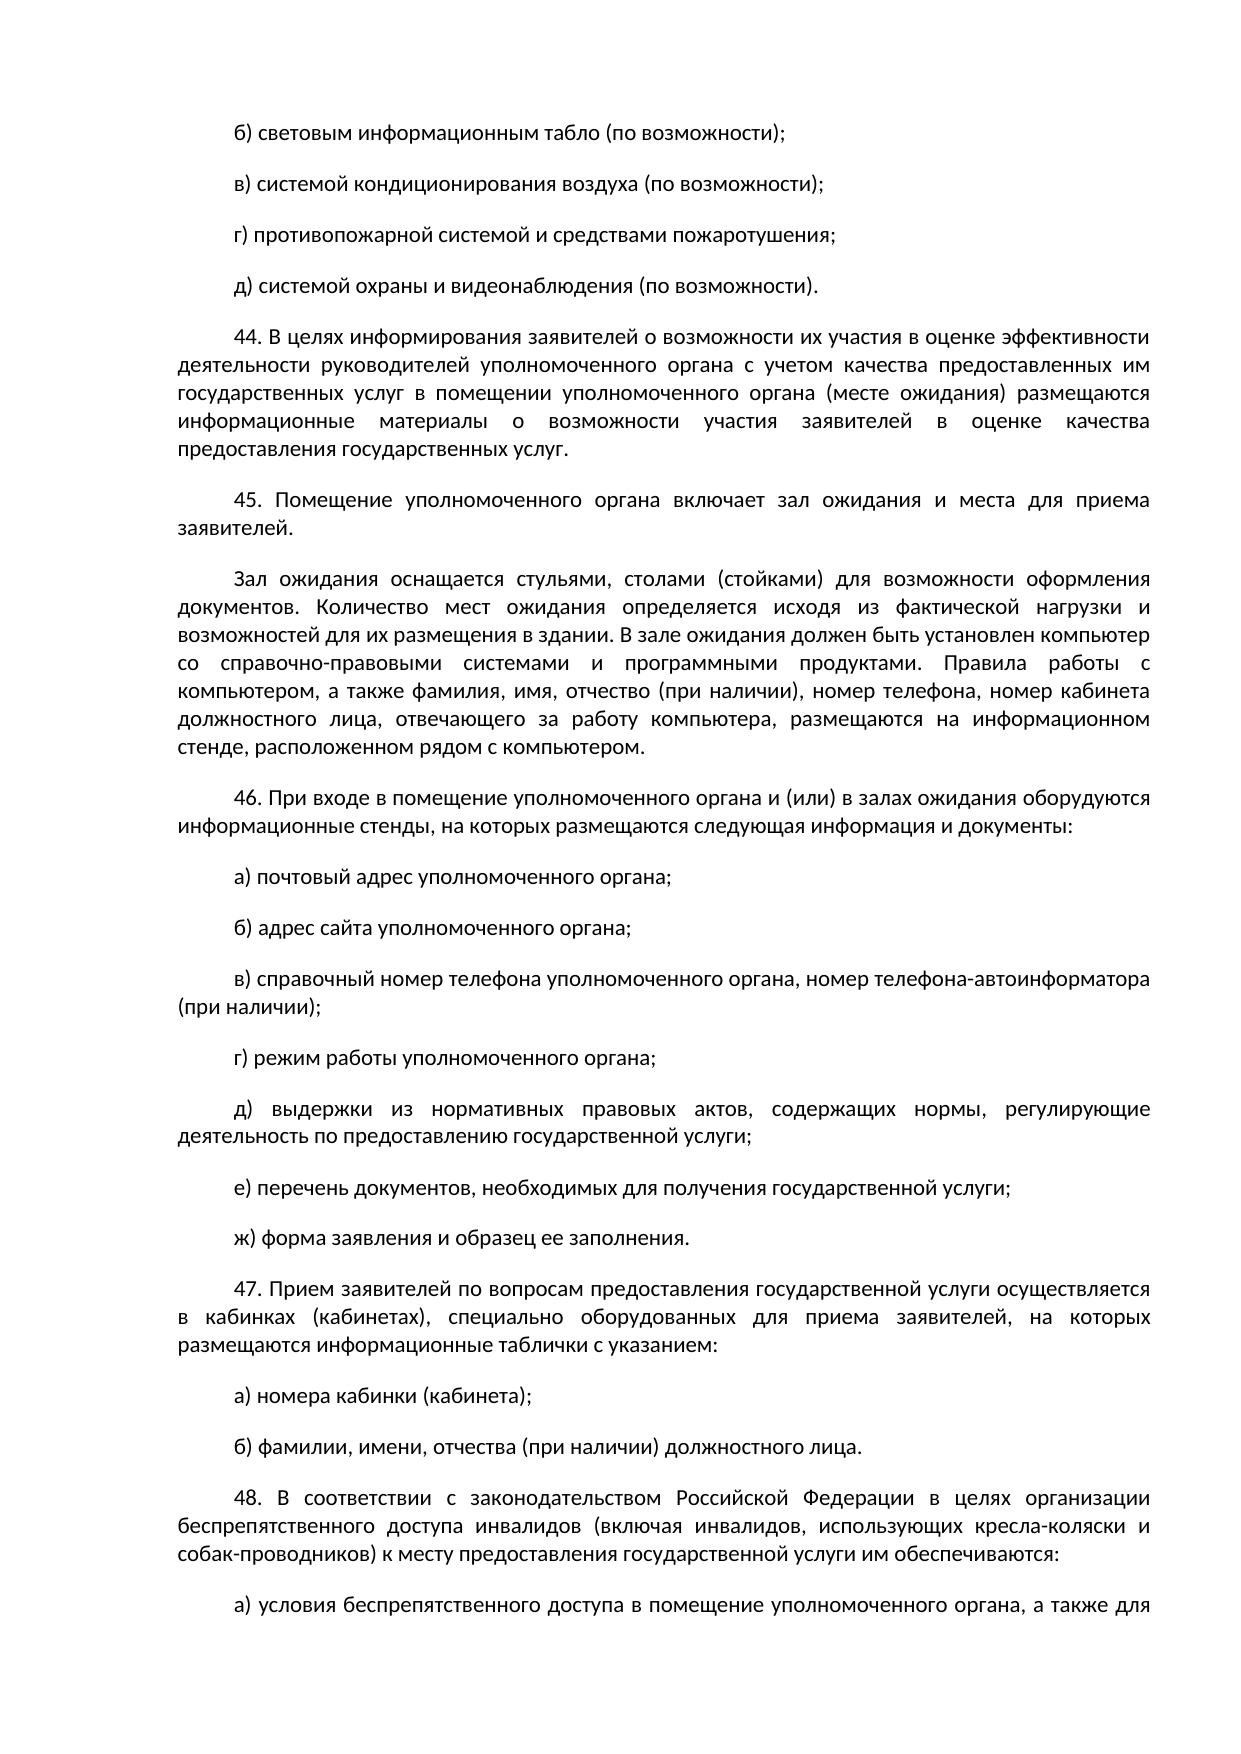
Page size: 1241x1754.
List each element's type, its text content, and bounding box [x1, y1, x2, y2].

text г) противопожарной системой и средствами пожаротушения; [177, 220, 1152, 248]
text 48. В соответствии с законодательством Российской Федерации в целях организации беспрепятственного доступа инвалидов (включая инвалидов, использующих кресла-коляски и собак-проводников) к месту предоставления государственной услуги им обеспечиваются: [177, 1483, 1152, 1567]
text а) номера кабинки (кабинета); [177, 1381, 1152, 1409]
text 46. При входе в помещение уполномоченного органа и (или) в залах ожидания оборудуются информационные стенды, на которых размещаются следующая информация и документы: [177, 783, 1152, 839]
text д) выдержки из нормативных правовых актов, содержащих нормы, регулирующие деятельность по предоставлению государственной услуги; [177, 1094, 1152, 1150]
text ж) форма заявления и образец ее заполнения. [177, 1223, 1152, 1252]
text в) справочный номер телефона уполномоченного органа, номер телефона-автоинформатора (при наличии); [177, 964, 1152, 1020]
text 45. Помещение уполномоченного органа включает зал ожидания и места для приема заявителей. [177, 485, 1152, 541]
text е) перечень документов, необходимых для получения государственной услуги; [177, 1173, 1152, 1201]
text б) фамилии, имени, отчества (при наличии) должностного лица. [177, 1432, 1152, 1460]
text г) режим работы уполномоченного органа; [177, 1043, 1152, 1071]
text д) системой охраны и видеонаблюдения (по возможности). [177, 271, 1152, 299]
text б) адрес сайта уполномоченного органа; [177, 913, 1152, 941]
text Зал ожидания оснащается стульями, столами (стойками) для возможности оформления документов. Количество мест ожидания определяется исходя из фактической нагрузки и возможностей для их размещения в здании. В зале ожидания должен быть установлен компьютер со справочно-правовыми системами и программными продуктами. Правила работы с компьютером, а также фамилия, имя, отчество (при наличии), номер телефона, номер кабинета должностного лица, отвечающего за работу компьютера, размещаются на информационном стенде, расположенном рядом с компьютером. [177, 564, 1152, 760]
text б) световым информационным табло (по возможности); [177, 118, 1152, 146]
text 47. Прием заявителей по вопросам предоставления государственной услуги осуществляется в кабинках (кабинетах), специально оборудованных для приема заявителей, на которых размещаются информационные таблички с указанием: [177, 1274, 1152, 1358]
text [177, 1590, 1152, 1618]
text 44. В целях информирования заявителей о возможности их участия в оценке эффективности деятельности руководителей уполномоченного органа с учетом качества предоставленных им государственных услуг в помещении уполномоченного органа (месте ожидания) размещаются информационные материалы о возможности участия заявителей в оценке качества предоставления государственных услуг. [177, 322, 1152, 462]
text а) почтовый адрес уполномоченного органа; [177, 862, 1152, 890]
text в) системой кондиционирования воздуха (по возможности); [177, 169, 1152, 197]
